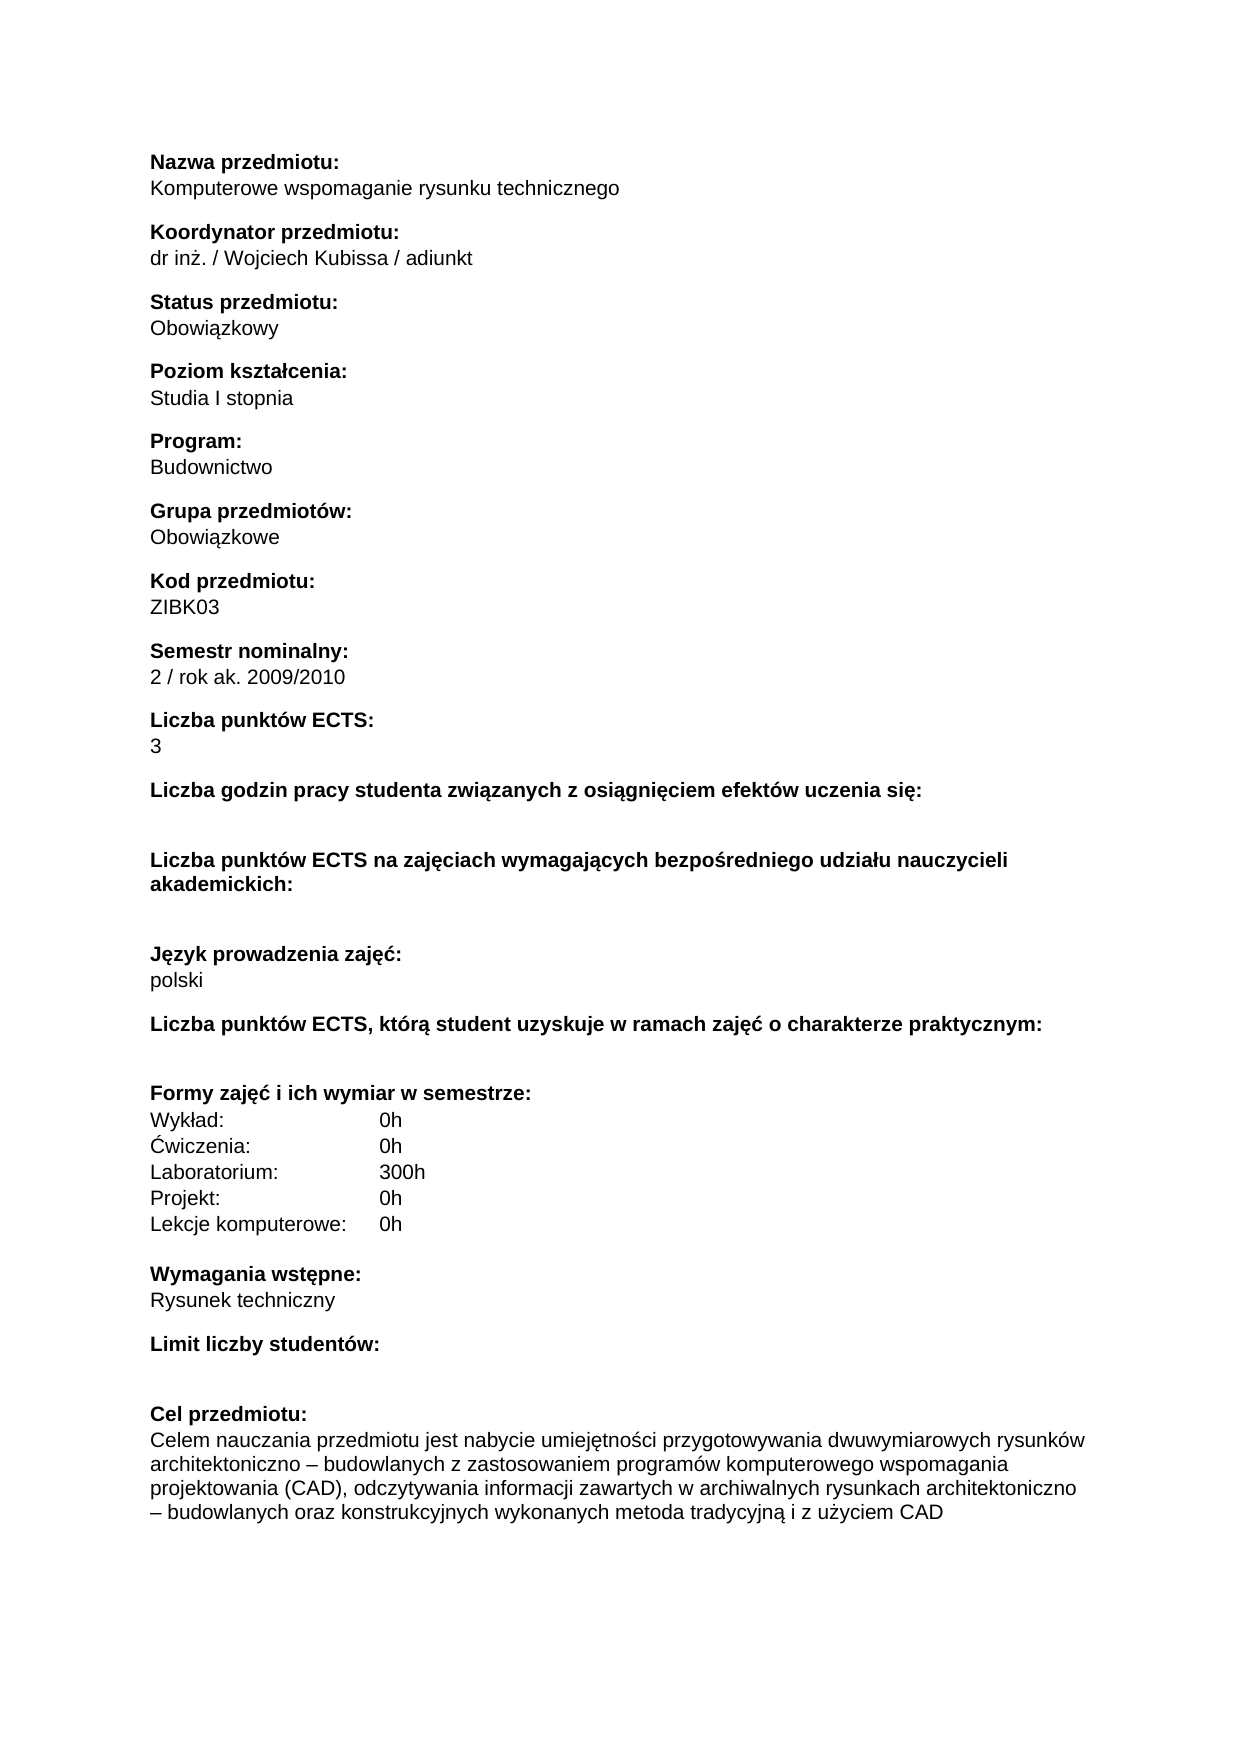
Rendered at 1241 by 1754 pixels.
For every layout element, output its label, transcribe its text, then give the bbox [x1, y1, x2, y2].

table_cell Projekt: [140, 1186, 367, 1210]
text Koordynator przedmiotu: [150, 220, 1090, 244]
text Liczba godzin pracy studenta związanych z osiągnięciem efektów uczenia się: [150, 778, 1090, 802]
text Wymagania wstępne: [150, 1262, 1090, 1286]
table_header Wykład: [140, 1108, 367, 1132]
table_cell Lekcje komputerowe: [140, 1212, 367, 1236]
text Komputerowe wspomaganie rysunku technicznego [150, 176, 1090, 200]
text 2 / rok ak. 2009/2010 [150, 664, 1090, 688]
text Język prowadzenia zajęć: [150, 942, 1090, 966]
table_cell 300h [369, 1158, 597, 1184]
text Semestr nominalny: [150, 638, 1090, 662]
text Budownictwo [150, 455, 1090, 479]
text Liczba punktów ECTS: [150, 708, 1090, 732]
text 3 [150, 734, 1090, 758]
table_cell Ćwiczenia: [140, 1134, 367, 1158]
table_header 0h [369, 1108, 597, 1132]
table_cell 0h [369, 1184, 597, 1210]
text Celem nauczania przedmiotu jest nabycie umiejętności przygotowywania dwuwymiarowych rysunków architektoniczno – budowlanych z zastosowaniem programów komputerowego wspomagania projektowania (CAD), odczytywania informacji zawartych w archiwalnych rysunkach architektoniczno – budowlanych oraz konstrukcyjnych wykonanych metoda tradycyjną i z użyciem CAD [150, 1428, 1090, 1523]
text Cel przedmiotu: [150, 1402, 1090, 1426]
text Program: [150, 429, 1090, 453]
text ZIBK03 [150, 595, 1090, 619]
text Grupa przedmiotów: [150, 499, 1090, 523]
text Nazwa przedmiotu: [150, 150, 1090, 174]
text Status przedmiotu: [150, 289, 1090, 313]
text Formy zajęć i ich wymiar w semestrze: [150, 1081, 1090, 1105]
table_cell Laboratorium: [140, 1160, 367, 1184]
text polski [150, 968, 1090, 992]
text Obowiązkowy [150, 316, 1090, 339]
text dr inż. / Wojciech Kubissa / adiunkt [150, 246, 1090, 270]
text Liczba punktów ECTS, którą student uzyskuje w ramach zajęć o charakterze praktycznym: [150, 1011, 1090, 1035]
table_cell 0h [369, 1132, 597, 1158]
text Limit liczby studentów: [150, 1332, 1090, 1356]
text Liczba punktów ECTS na zajęciach wymagających bezpośredniego udziału nauczycieli akademickich: [150, 848, 1090, 896]
text Rysunek techniczny [150, 1288, 1090, 1312]
text Kod przedmiotu: [150, 569, 1090, 593]
text Obowiązkowe [150, 525, 1090, 549]
text Poziom kształcenia: [150, 359, 1090, 383]
table_cell 0h [369, 1210, 597, 1236]
text Studia I stopnia [150, 385, 1090, 409]
